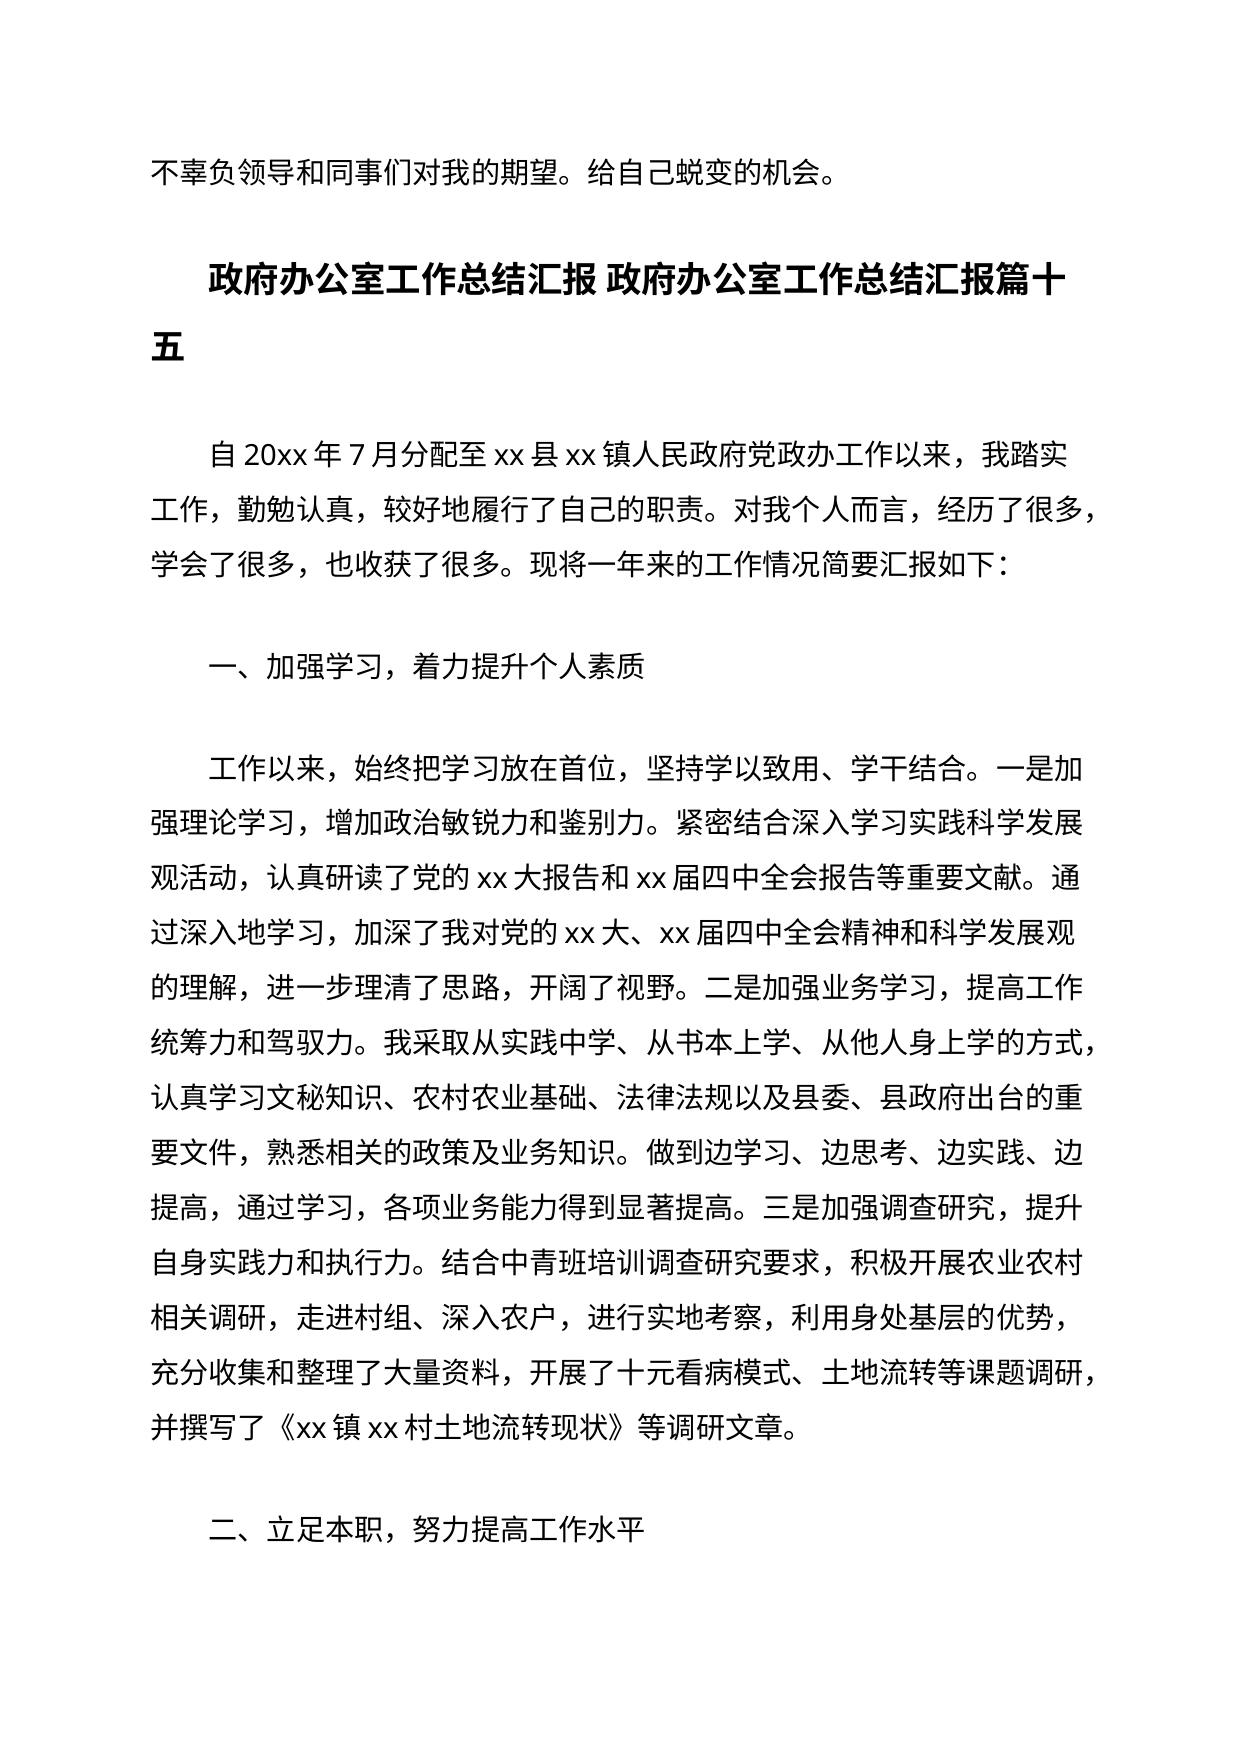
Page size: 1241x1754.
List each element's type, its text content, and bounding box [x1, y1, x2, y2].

text 一、加强学习，着力提升个人素质 [150, 643, 1090, 686]
text 自20xx年7月分配至xx县xx镇人民政府党政办工作以来，我踏实工作，勤勉认真，较好地履行了自己的职责。对我个人而言，经历了很多，学会了很多，也收获了很多。现将一年来的工作情况简要汇报如下： [150, 432, 1090, 584]
text 政府办公室工作总结汇报 政府办公室工作总结汇报篇十五 [150, 252, 1090, 369]
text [150, 150, 1090, 192]
text 工作以来，始终把学习放在首位，坚持学以致用、学干结合。一是加强理论学习，增加政治敏锐力和鉴别力。紧密结合深入学习实践科学发展观活动，认真研读了党的xx大报告和xx届四中全会报告等重要文献。通过深入地学习，加深了我对党的xx大、xx届四中全会精神和科学发展观的理解，进一步理清了思路，开阔了视野。二是加强业务学习，提高工作统筹力和驾驭力。我采取从实践中学、从书本上学、从他人身上学的方式，认真学习文秘知识、农村农业基础、法律法规以及县委、县政府出台的重要文件，熟悉相关的政策及业务知识。做到边学习、边思考、边实践、边提高，通过学习，各项业务能力得到显著提高。三是加强调查研究，提升自身实践力和执行力。结合中青班培训调查研究要求，积极开展农业农村相关调研，走进村组、深入农户，进行实地考察，利用身处基层的优势，充分收集和整理了大量资料，开展了十元看病模式、土地流转等课题调研，并撰写了《xx镇xx村土地流转现状》等调研文章。 [150, 745, 1090, 1447]
text 二、立足本职，努力提高工作水平 [150, 1506, 1090, 1548]
